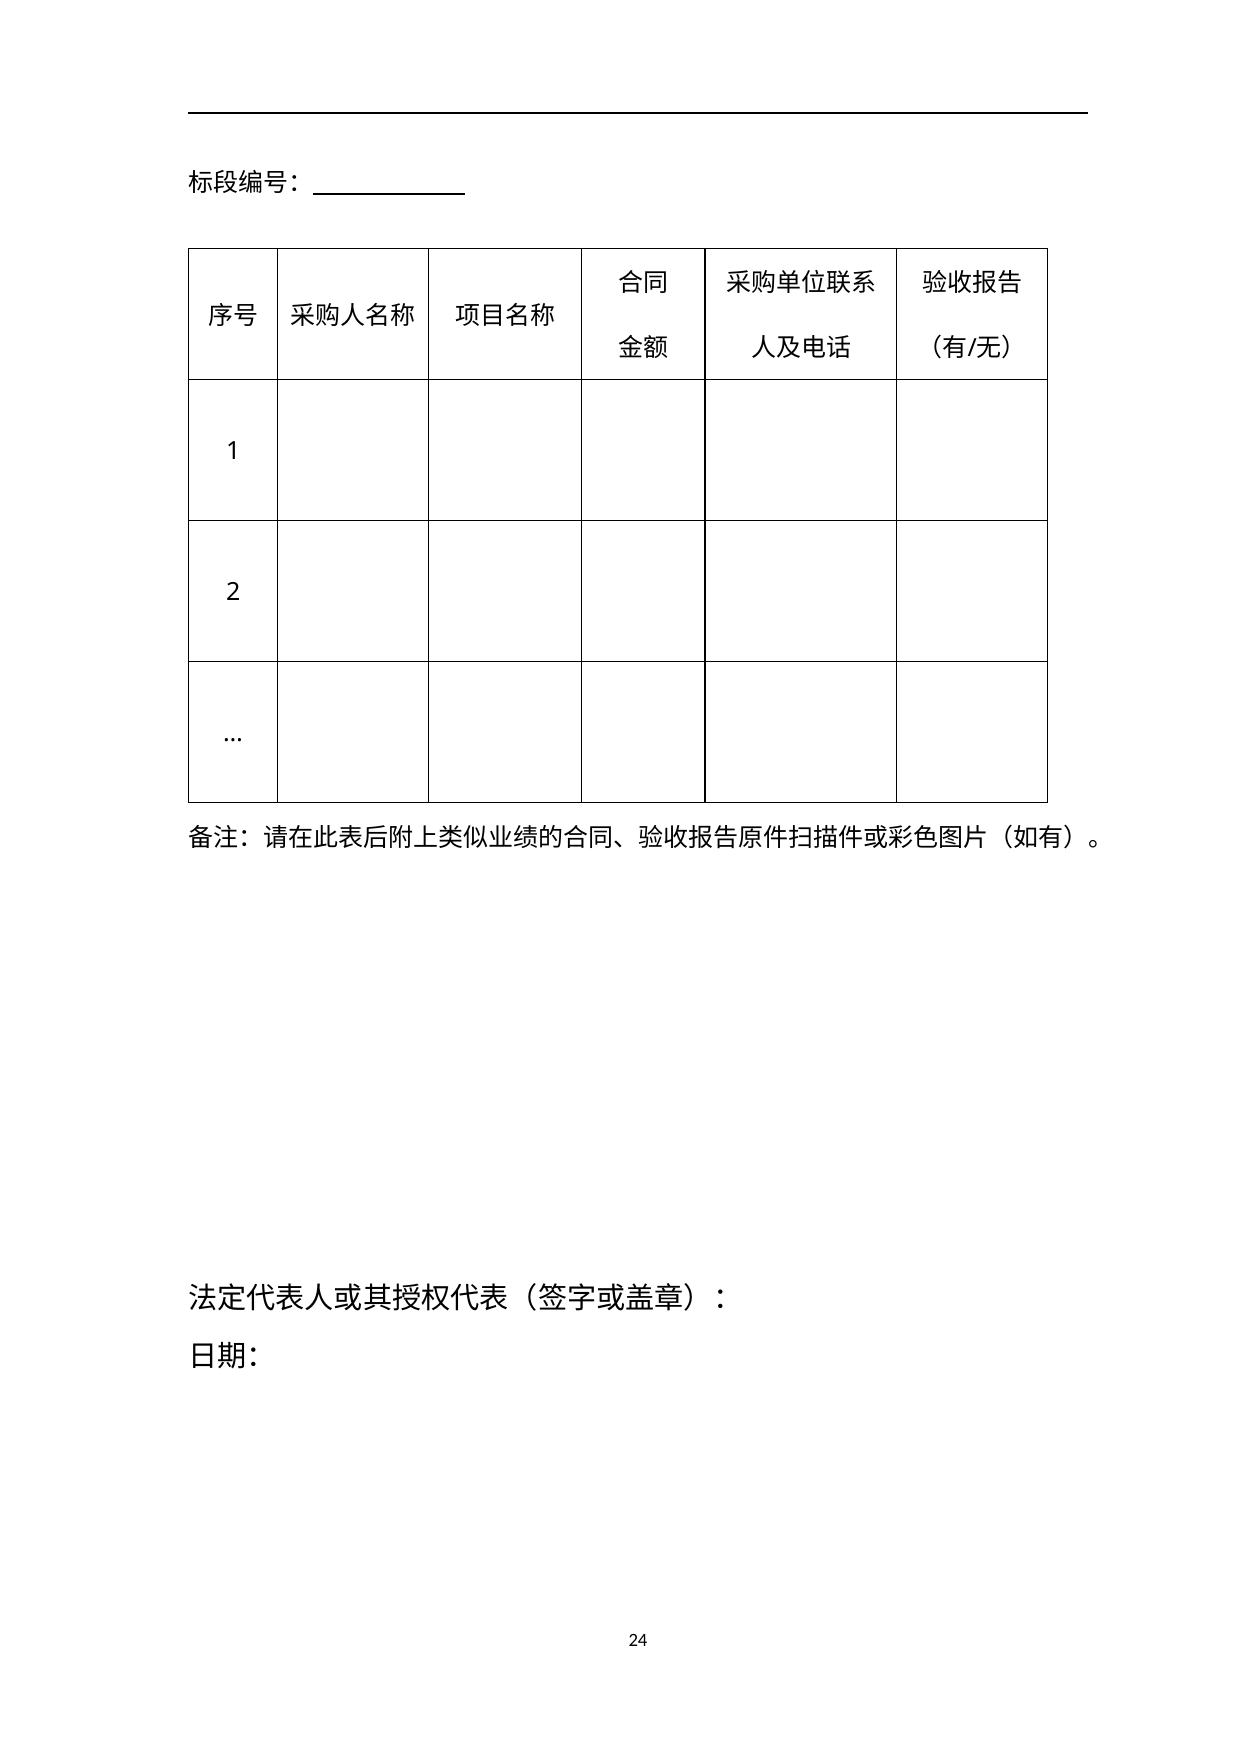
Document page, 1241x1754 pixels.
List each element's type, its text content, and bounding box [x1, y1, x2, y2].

table_cell [582, 380, 704, 520]
table_header 采购单位联系人及电话 [706, 249, 896, 378]
table_cell 1 [189, 380, 277, 520]
table_header 验收报告 （有/无） [897, 249, 1047, 378]
table_cell [706, 662, 896, 802]
table_cell [429, 662, 581, 802]
table_cell [582, 662, 704, 802]
table_cell [582, 521, 704, 661]
table_cell [897, 380, 1047, 520]
table_cell [897, 662, 1047, 802]
table_cell [429, 521, 581, 661]
table_cell [429, 380, 581, 520]
table_cell [706, 380, 896, 520]
text 标段编号： [188, 162, 1088, 198]
table_cell [897, 521, 1047, 661]
text 备注：请在此表后附上类似业绩的合同、验收报告原件扫描件或彩色图片（如有）。 [188, 803, 1088, 868]
table_cell [278, 662, 428, 802]
text 法定代表人或其授权代表（签字或盖章）： [188, 1274, 1088, 1317]
text 日期： [188, 1333, 1088, 1375]
table_header 采购人名称 [278, 249, 428, 378]
table_header 合同 金额 [582, 249, 704, 378]
table_cell … [189, 662, 277, 802]
table_header 序号 [189, 249, 277, 378]
table_cell [278, 521, 428, 661]
table_cell [278, 380, 428, 520]
table_cell [706, 521, 896, 661]
table_header 项目名称 [429, 249, 581, 378]
table_cell 2 [189, 521, 277, 661]
